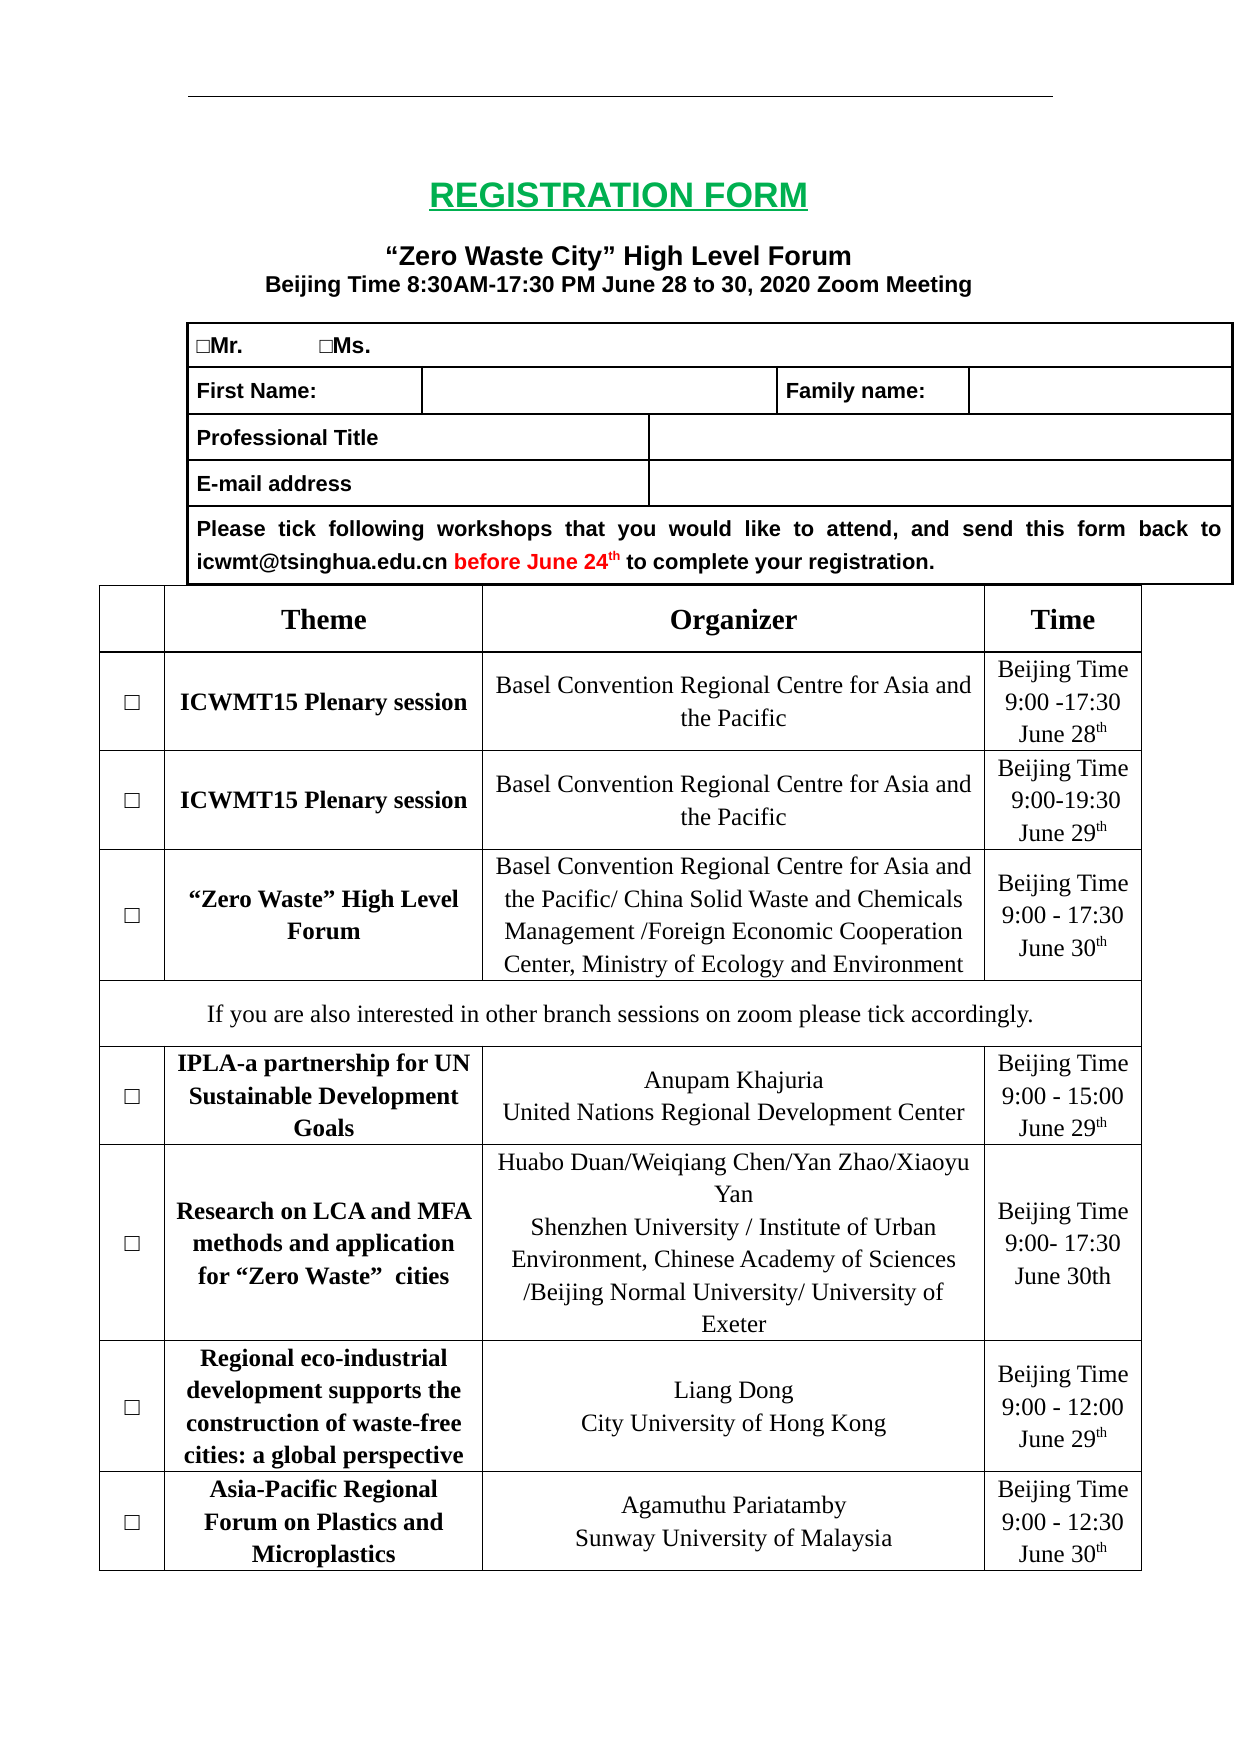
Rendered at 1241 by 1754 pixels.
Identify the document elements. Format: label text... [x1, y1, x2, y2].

table_cell □ [100, 1145, 164, 1340]
table_cell Regional eco-industrial development supports the construction of waste-free cities: a global perspective [165, 1341, 482, 1471]
table_cell □ [100, 1472, 164, 1570]
table_cell Asia-Pacific Regional Forum on Plastics and Microplastics [165, 1472, 482, 1570]
table_cell Beijing Time 9:00 - 17:30 June 30th [985, 850, 1141, 979]
table_cell Basel Convention Regional Centre for Asia and the Pacific [483, 751, 984, 848]
table_cell Huabo Duan/Weiqiang Chen/Yan Zhao/Xiaoyu Yan Shenzhen University / Institute of Urban Environment, Chinese Academy of Sciences /Beijing Normal University/ University of Exeter [483, 1145, 984, 1340]
table_cell Beijing Time 9:00 - 12:30 June 30th [985, 1472, 1141, 1570]
table_cell Professional Title [189, 415, 648, 459]
table_cell □ [100, 1341, 164, 1471]
table_cell Liang Dong City University of Hong Kong [483, 1341, 984, 1471]
table_header Time [985, 586, 1141, 651]
table_cell ICWMT15 Plenary session [165, 751, 482, 848]
table_cell □ [100, 653, 164, 750]
table_cell First Name: [189, 368, 421, 413]
table_cell Anupam Khajuria United Nations Regional Development Center [483, 1047, 984, 1144]
text “Zero Waste City” High Level Forum Beijing Time 8:30AM-17:30 PM June 28 to 30, 2020 Zoom Meeting [187, 239, 1049, 297]
table_cell □ [100, 1047, 164, 1144]
table_cell [423, 368, 776, 413]
table_cell If you are also interested in other branch sessions on zoom please tick accordingly. [100, 981, 1141, 1046]
table_cell [650, 415, 1231, 459]
table_cell ICWMT15 Plenary session [165, 653, 482, 750]
table_header Organizer [483, 586, 984, 651]
table_cell [970, 368, 1231, 413]
table_cell IPLA-a partnership for UN Sustainable Development Goals [165, 1047, 482, 1144]
table_cell Beijing Time 9:00- 17:30 June 30th [985, 1145, 1141, 1340]
table_cell Beijing Time 9:00 -17:30 June 28th [985, 653, 1141, 750]
table_cell Agamuthu Pariatamby Sunway University of Malaysia [483, 1472, 984, 1570]
table_cell Research on LCA and MFA methods and application for “Zero Waste” cities [165, 1145, 482, 1340]
table_header Theme [165, 586, 482, 651]
table_cell E-mail address [189, 461, 648, 505]
table_cell Please tick following workshops that you would like to attend, and send this form back to icwmt@tsinghua.edu.cn before June 24th to complete your registration. [189, 507, 1231, 583]
table_cell Beijing Time 9:00-19:30 June 29th [985, 751, 1141, 848]
table_cell “Zero Waste” High Level Forum [165, 850, 482, 979]
table_cell Beijing Time 9:00 - 15:00 June 29th [985, 1047, 1141, 1144]
table_cell Basel Convention Regional Centre for Asia and the Pacific [483, 653, 984, 750]
table_cell Beijing Time 9:00 - 12:00 June 29th [985, 1341, 1141, 1471]
subtitle REGISTRATION FORM [187, 162, 1050, 227]
table_cell □ [100, 751, 164, 848]
table_cell [650, 461, 1231, 505]
table_header [100, 586, 164, 651]
table_cell □ [100, 850, 164, 979]
table_cell Family name: [778, 368, 968, 413]
table_header □Mr. □Ms. [189, 324, 1231, 366]
table_cell Basel Convention Regional Centre for Asia and the Pacific/ China Solid Waste and Chemicals Management /Foreign Economic Cooperation Center, Ministry of Ecology and Environment [483, 850, 984, 979]
